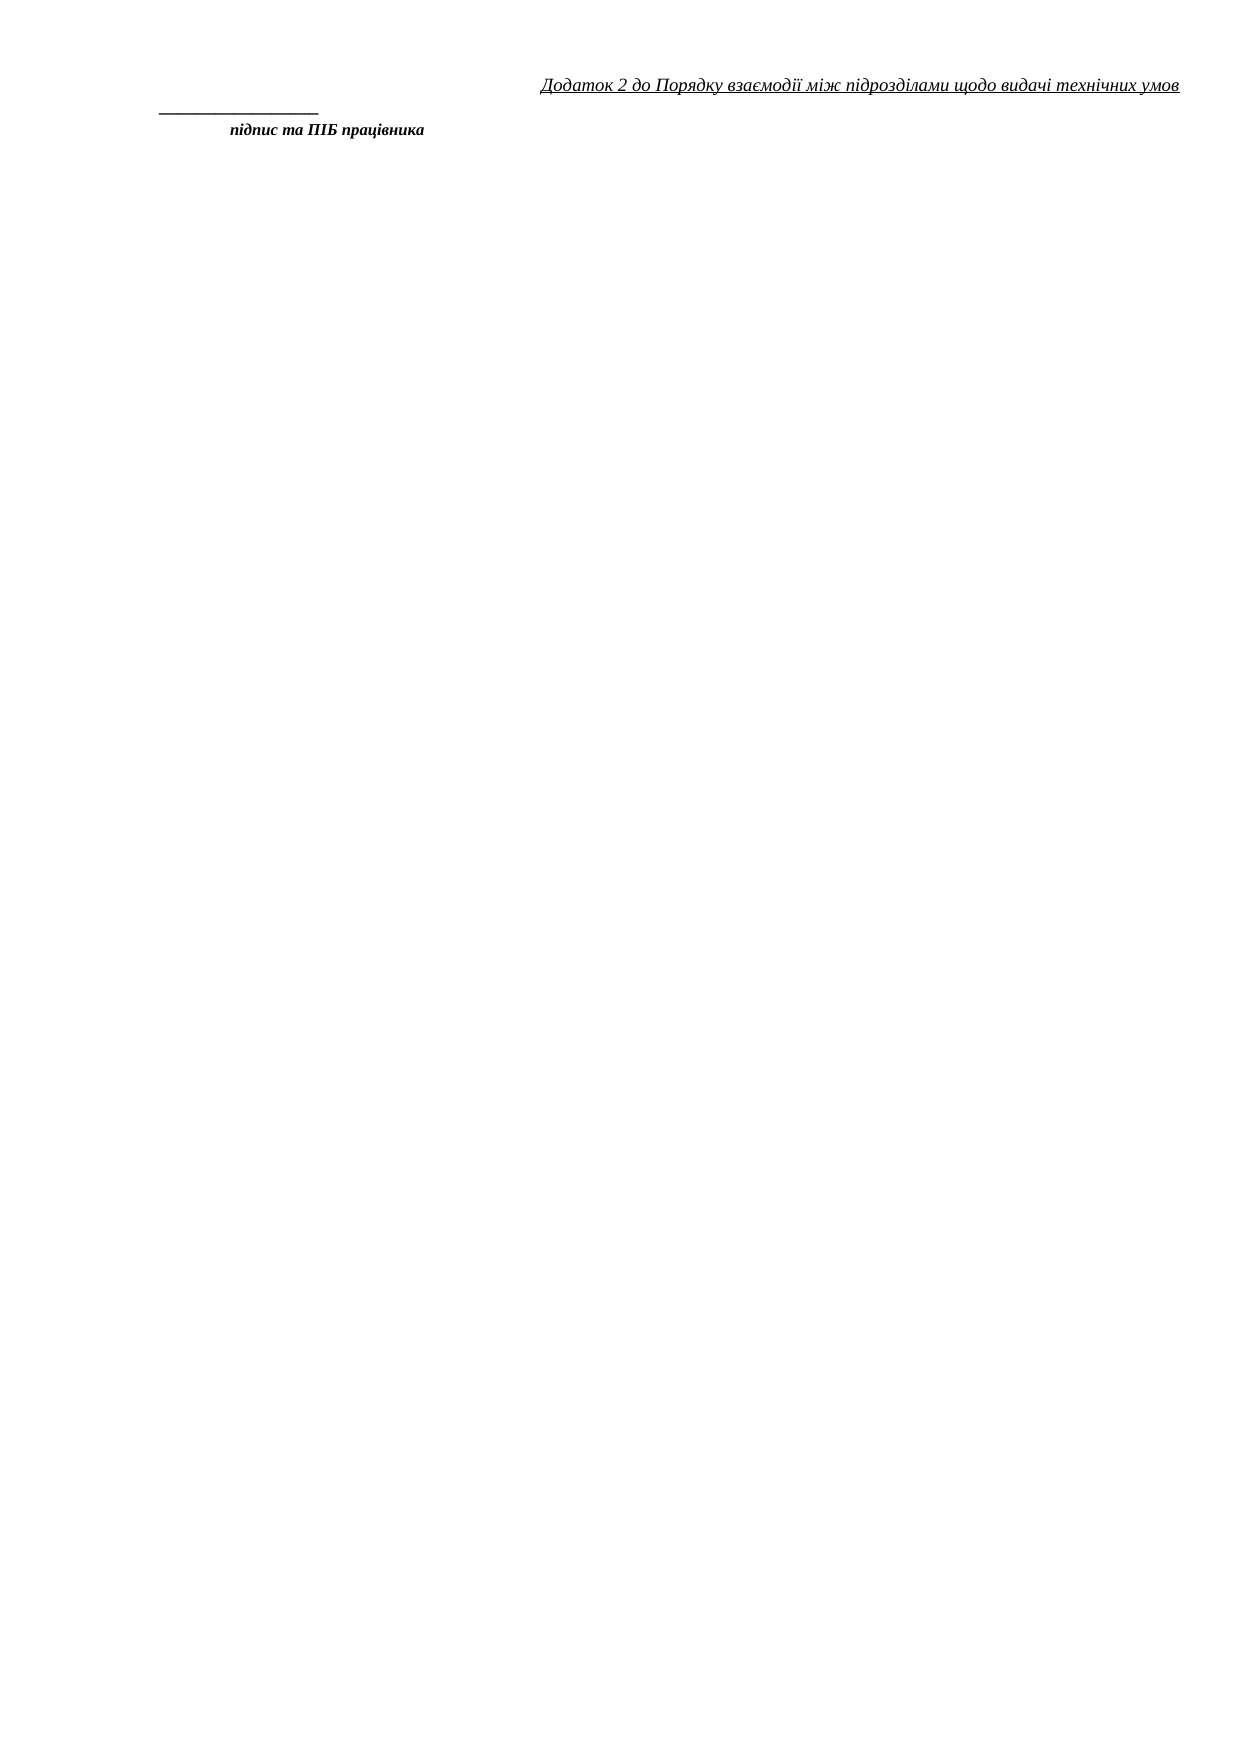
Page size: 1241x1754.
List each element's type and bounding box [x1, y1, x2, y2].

table_header [148, 95, 516, 143]
